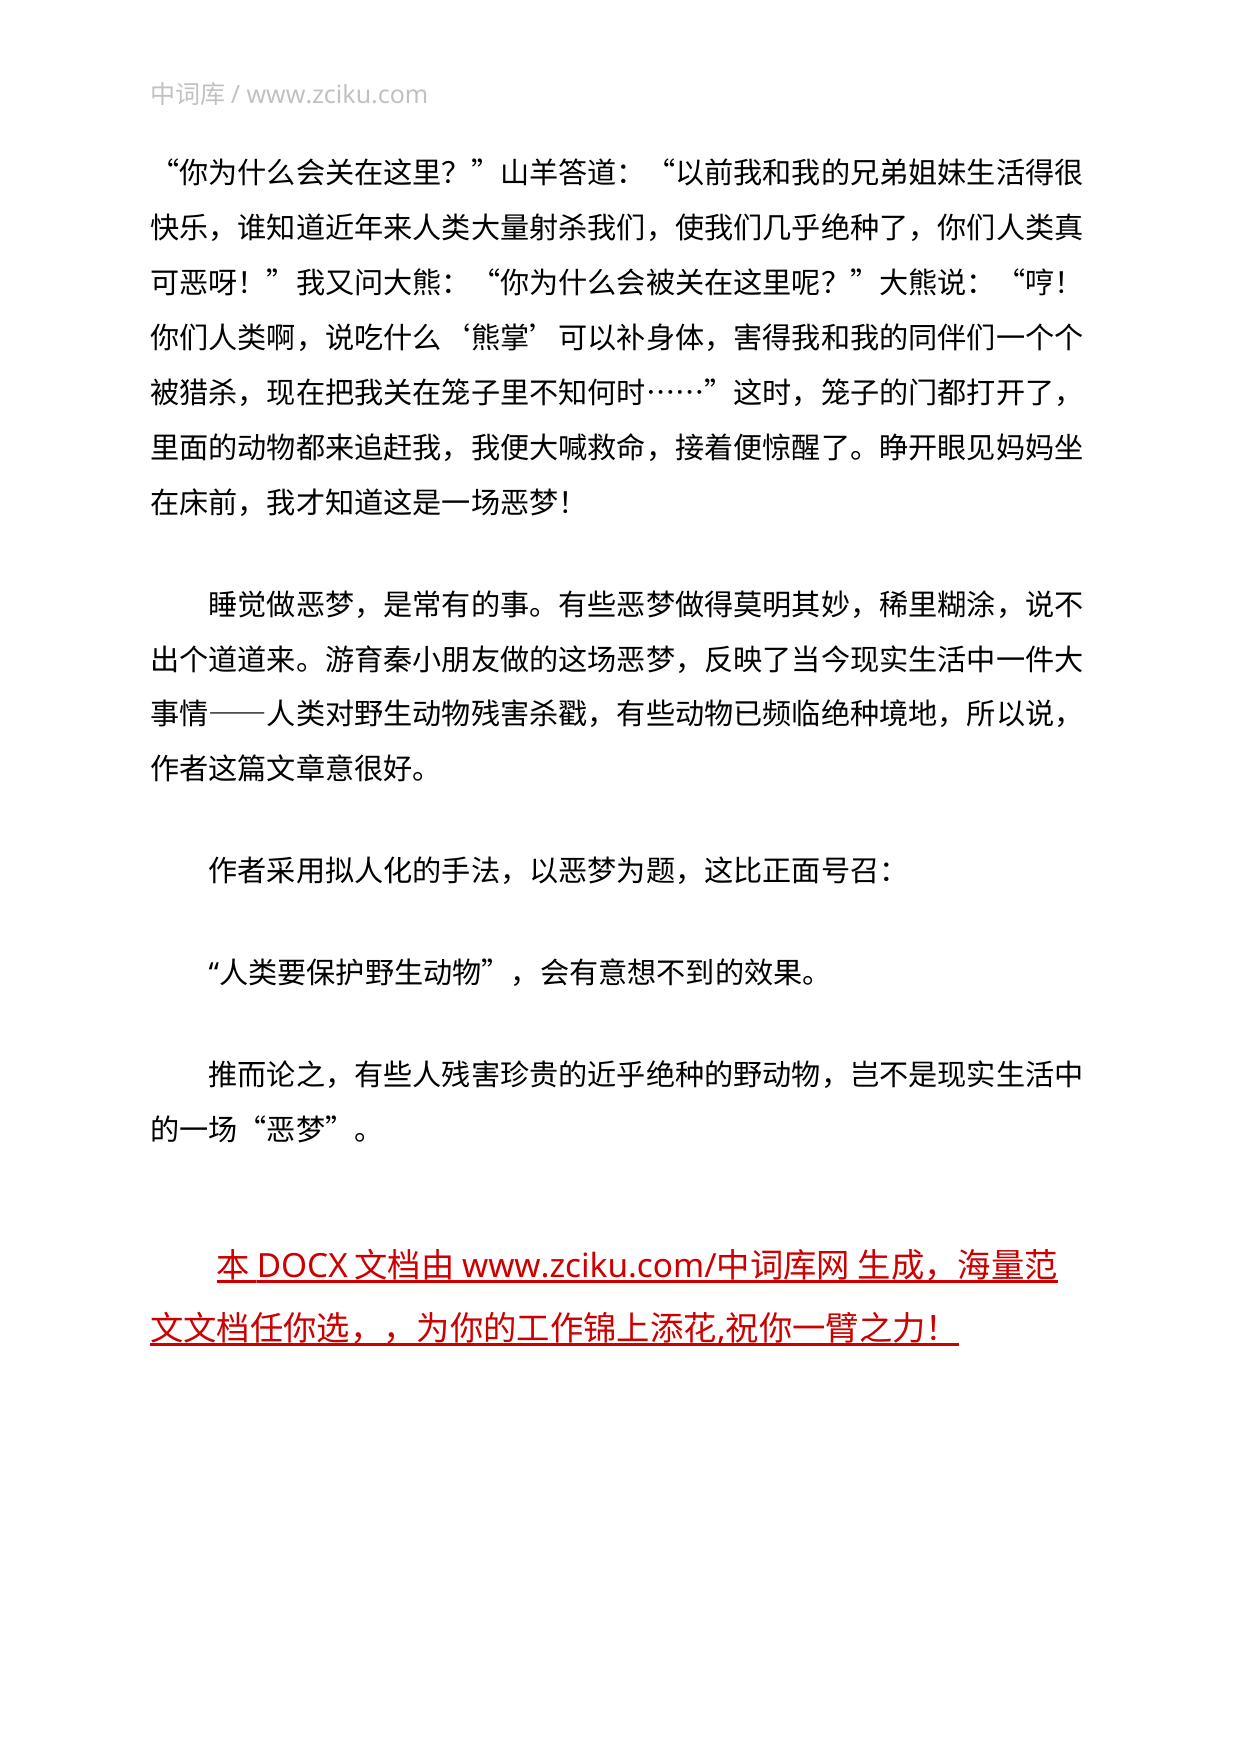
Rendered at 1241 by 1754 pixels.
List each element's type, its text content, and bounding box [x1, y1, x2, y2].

text 本DOCX文档由 www.zciku.com/中词库网 生成，海量范文文档任你选，，为你的工作锦上添花,祝你一臂之力！ [150, 1239, 1090, 1351]
text 作者采用拟人化的手法，以恶梦为题，这比正面号召： [150, 848, 1090, 890]
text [150, 150, 1090, 522]
text 睡觉做恶梦，是常有的事。有些恶梦做得莫明其妙，稀里糊涂，说不出个道道来。游育秦小朋友做的这场恶梦，反映了当今现实生活中一件大事情——人类对野生动物残害杀戳，有些动物已频临绝种境地，所以说，作者这篇文章意很好。 [150, 581, 1090, 788]
text “人类要保护野生动物”，会有意想不到的效果。 [150, 949, 1090, 992]
text 推而论之，有些人残害珍贵的近乎绝种的野动物，岂不是现实生活中的一场“恶梦”。 [150, 1051, 1090, 1148]
